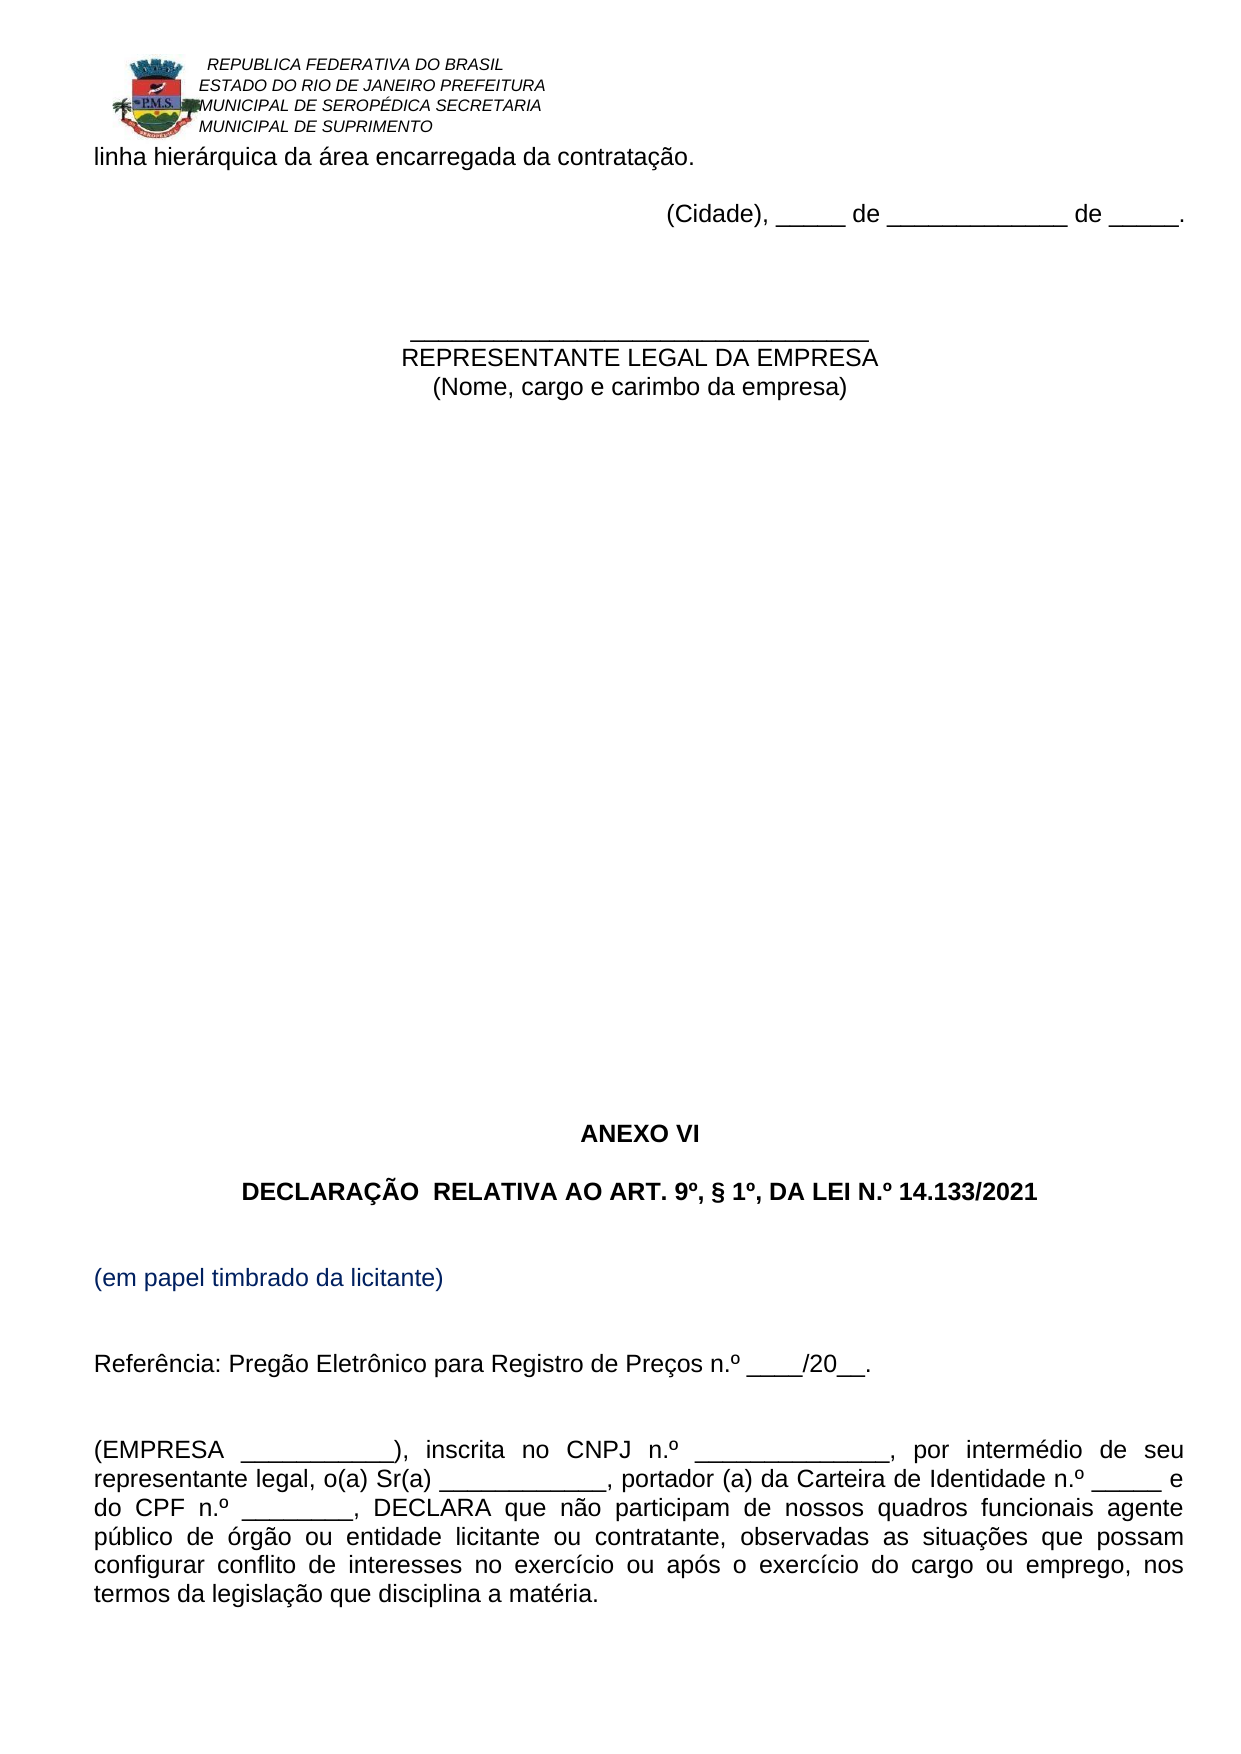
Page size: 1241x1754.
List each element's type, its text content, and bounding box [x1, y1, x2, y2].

text REPRESENTANTE LEGAL DA EMPRESA [94, 343, 1186, 372]
text DECLARAÇÃO RELATIVA AO ART. 9º, § 1º, DA LEI N.º 14.133/2021 [94, 1177, 1186, 1205]
text (EMPRESA ___________), inscrita no CNPJ n.º ______________, por intermédio de seu representante legal, o(a) Sr(a) ____________, portador (a) da Carteira de Identidade n.º _____ e do CPF n.º ________, DECLARA que não participam de nossos quadros funcionais agente público de órgão ou entidade licitante ou contratante, observadas as situações que possam configurar conflito de interesses no exercício ou após o exercício do cargo ou emprego, nos termos da legislação que disciplina a matéria. [94, 1435, 1186, 1608]
text _________________________________ [94, 314, 1186, 343]
picture [112, 54, 201, 142]
text (Nome, cargo e carimbo da empresa) [94, 372, 1186, 400]
text Referência: Pregão Eletrônico para Registro de Preços n.º ____/20__. [94, 1349, 1186, 1378]
text (Cidade), _____ de _____________ de _____. [94, 199, 1186, 228]
text (em papel timbrado da licitante) [94, 1263, 1186, 1292]
text ANEXO VI [94, 1119, 1186, 1148]
